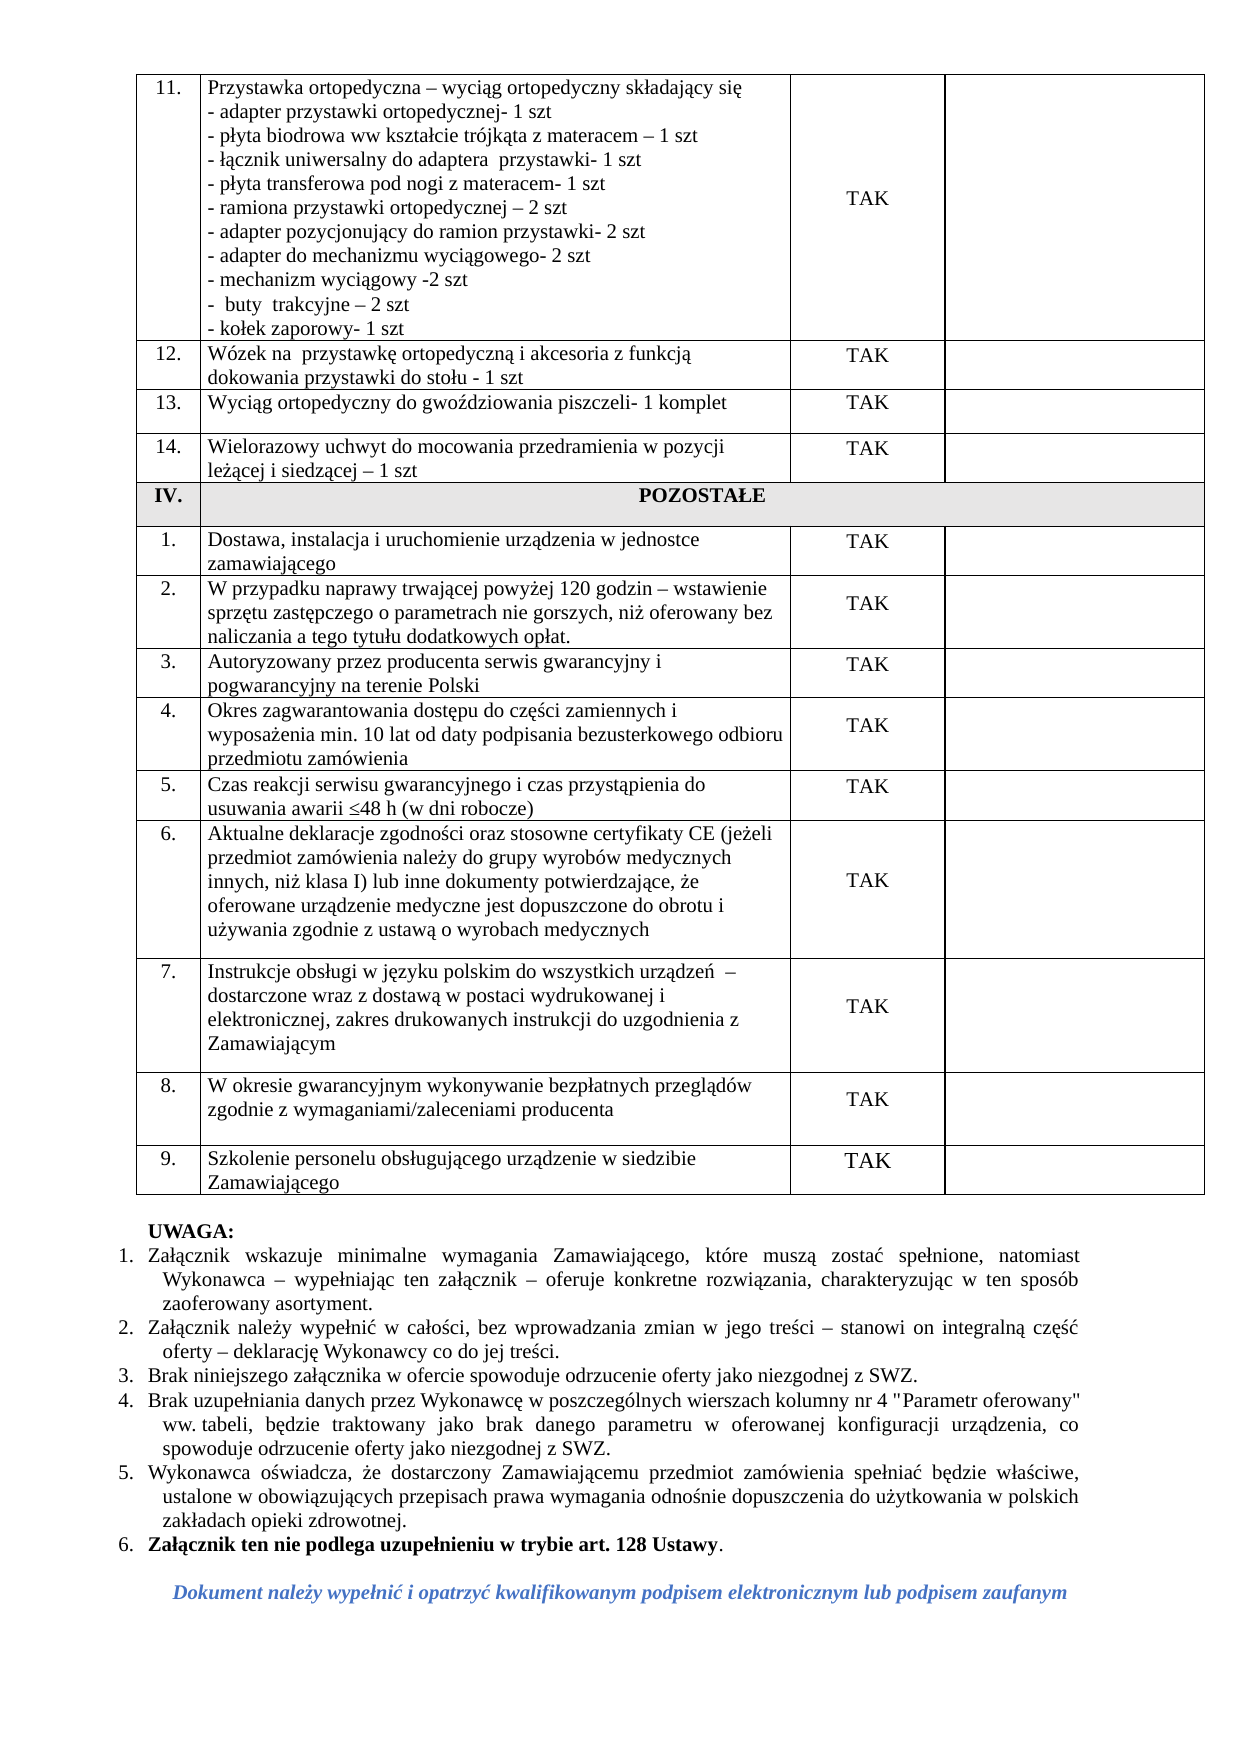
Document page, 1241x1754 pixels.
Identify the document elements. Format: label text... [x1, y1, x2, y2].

table_cell TAK [791, 341, 944, 389]
table_cell 13. [137, 390, 200, 433]
list Załącznik należy wypełnić w całości, bez wprowadzania zmian w jego treści – stanowi on integralną część oferty – deklarację Wykonawcy co do jej treści. [118, 1315, 1080, 1363]
table_cell [946, 698, 1204, 770]
table_cell 3. [137, 649, 200, 697]
text UWAGA: [148, 1219, 1093, 1243]
table_cell Okres zagwarantowania dostępu do części zamiennych i wyposażenia min. 10 lat od daty podpisania bezusterkowego odbioru przedmiotu zamówienia [201, 698, 790, 770]
table_cell Wielorazowy uchwyt do mocowania przedramienia w pozycji leżącej i siedzącej – 1 szt [201, 434, 790, 482]
text Dokument należy wypełnić i opatrzyć kwalifikowanym podpisem elektronicznym lub podpisem zaufanym [148, 1580, 1093, 1604]
table_cell POZOSTAŁE [201, 483, 1204, 526]
table_cell TAK [791, 649, 944, 697]
table_cell TAK [791, 576, 944, 648]
table_cell TAK [791, 821, 944, 958]
list Załącznik wskazuje minimalne wymagania Zamawiającego, które muszą zostać spełnione, natomiast Wykonawca – wypełniając ten załącznik – oferuje konkretne rozwiązania, charakteryzując w ten sposób zaoferowany asortyment. [118, 1243, 1080, 1315]
table_cell [946, 771, 1204, 819]
table_cell 8. [137, 1073, 200, 1145]
list Załącznik ten nie podlega uzupełnieniu w trybie art. 128 Ustawy. [118, 1532, 1080, 1556]
list Brak niniejszego załącznika w ofercie spowoduje odrzucenie oferty jako niezgodnej z SWZ. [118, 1363, 1080, 1387]
table_cell 12. [137, 341, 200, 389]
table_cell TAK [791, 434, 944, 482]
table_cell 11. [137, 75, 200, 339]
table_cell [946, 821, 1204, 958]
table_cell 1. [137, 527, 200, 575]
table_cell Przystawka ortopedyczna – wyciąg ortopedyczny składający się - adapter przystawki ortopedycznej- 1 szt - płyta biodrowa ww kształcie trójkąta z materacem – 1 szt - łącznik uniwersalny do adaptera przystawki- 1 szt - płyta transferowa pod nogi z materacem- 1 szt - ramiona przystawki ortopedycznej – 2 szt - adapter pozycjonujący do ramion przystawki- 2 szt - adapter do mechanizmu wyciągowego- 2 szt - mechanizm wyciągowy -2 szt - buty trakcyjne – 2 szt - kołek zaporowy- 1 szt [201, 75, 790, 339]
table_cell W przypadku naprawy trwającej powyżej 120 godzin – wstawienie sprzętu zastępczego o parametrach nie gorszych, niż oferowany bez naliczania a tego tytułu dodatkowych opłat. [201, 576, 790, 648]
table_cell [946, 527, 1204, 575]
list Brak uzupełniania danych przez Wykonawcę w poszczególnych wierszach kolumny nr 4 "Parametr oferowany" ww. tabeli, będzie traktowany jako brak danego parametru w oferowanej konfiguracji urządzenia, co spowoduje odrzucenie oferty jako niezgodnej z SWZ. [118, 1387, 1080, 1460]
table_cell 7. [137, 959, 200, 1072]
table_cell IV. [137, 483, 200, 526]
table_cell Wyciąg ortopedyczny do gwoździowania piszczeli- 1 komplet [201, 390, 790, 433]
table_cell 4. [137, 698, 200, 770]
table_cell 9. [137, 1146, 200, 1194]
table_cell TAK [791, 527, 944, 575]
list Wykonawca oświadcza, że dostarczony Zamawiającemu przedmiot zamówienia spełniać będzie właściwe, ustalone w obowiązujących przepisach prawa wymagania odnośnie dopuszczenia do użytkowania w polskich zakładach opieki zdrowotnej. [118, 1460, 1080, 1532]
table_cell Autoryzowany przez producenta serwis gwarancyjny i pogwarancyjny na terenie Polski [201, 649, 790, 697]
table_cell Dostawa, instalacja i uruchomienie urządzenia w jednostce zamawiającego [201, 527, 790, 575]
table_cell [946, 576, 1204, 648]
table_cell TAK [791, 1073, 944, 1145]
table_cell [946, 434, 1204, 482]
table_cell [946, 1073, 1204, 1145]
table_cell Czas reakcji serwisu gwarancyjnego i czas przystąpienia do usuwania awarii ≤48 h (w dni robocze) [201, 771, 790, 819]
table_cell 5. [137, 771, 200, 819]
table_cell [946, 75, 1204, 339]
table_cell [946, 1146, 1204, 1194]
table_cell [946, 390, 1204, 433]
table_cell Szkolenie personelu obsługującego urządzenie w siedzibie Zamawiającego [201, 1146, 790, 1194]
table_cell Wózek na przystawkę ortopedyczną i akcesoria z funkcją dokowania przystawki do stołu - 1 szt [201, 341, 790, 389]
table_cell W okresie gwarancyjnym wykonywanie bezpłatnych przeglądów zgodnie z wymaganiami/zaleceniami producenta [201, 1073, 790, 1145]
table_cell 2. [137, 576, 200, 648]
table_cell [946, 341, 1204, 389]
table_cell TAK [791, 959, 944, 1072]
table_cell TAK [791, 390, 944, 433]
table_cell 14. [137, 434, 200, 482]
table_cell Instrukcje obsługi w języku polskim do wszystkich urządzeń – dostarczone wraz z dostawą w postaci wydrukowanej i elektronicznej, zakres drukowanych instrukcji do uzgodnienia z Zamawiającym [201, 959, 790, 1072]
table_cell Aktualne deklaracje zgodności oraz stosowne certyfikaty CE (jeżeli przedmiot zamówienia należy do grupy wyrobów medycznych innych, niż klasa I) lub inne dokumenty potwierdzające, że oferowane urządzenie medyczne jest dopuszczone do obrotu i używania zgodnie z ustawą o wyrobach medycznych [201, 821, 790, 958]
table_cell TAK [791, 75, 944, 339]
table_cell [946, 649, 1204, 697]
table_cell 6. [137, 821, 200, 958]
table_cell TAK [791, 1146, 944, 1194]
table_cell [946, 959, 1204, 1072]
table_cell TAK [791, 771, 944, 819]
table_cell TAK [791, 698, 944, 770]
